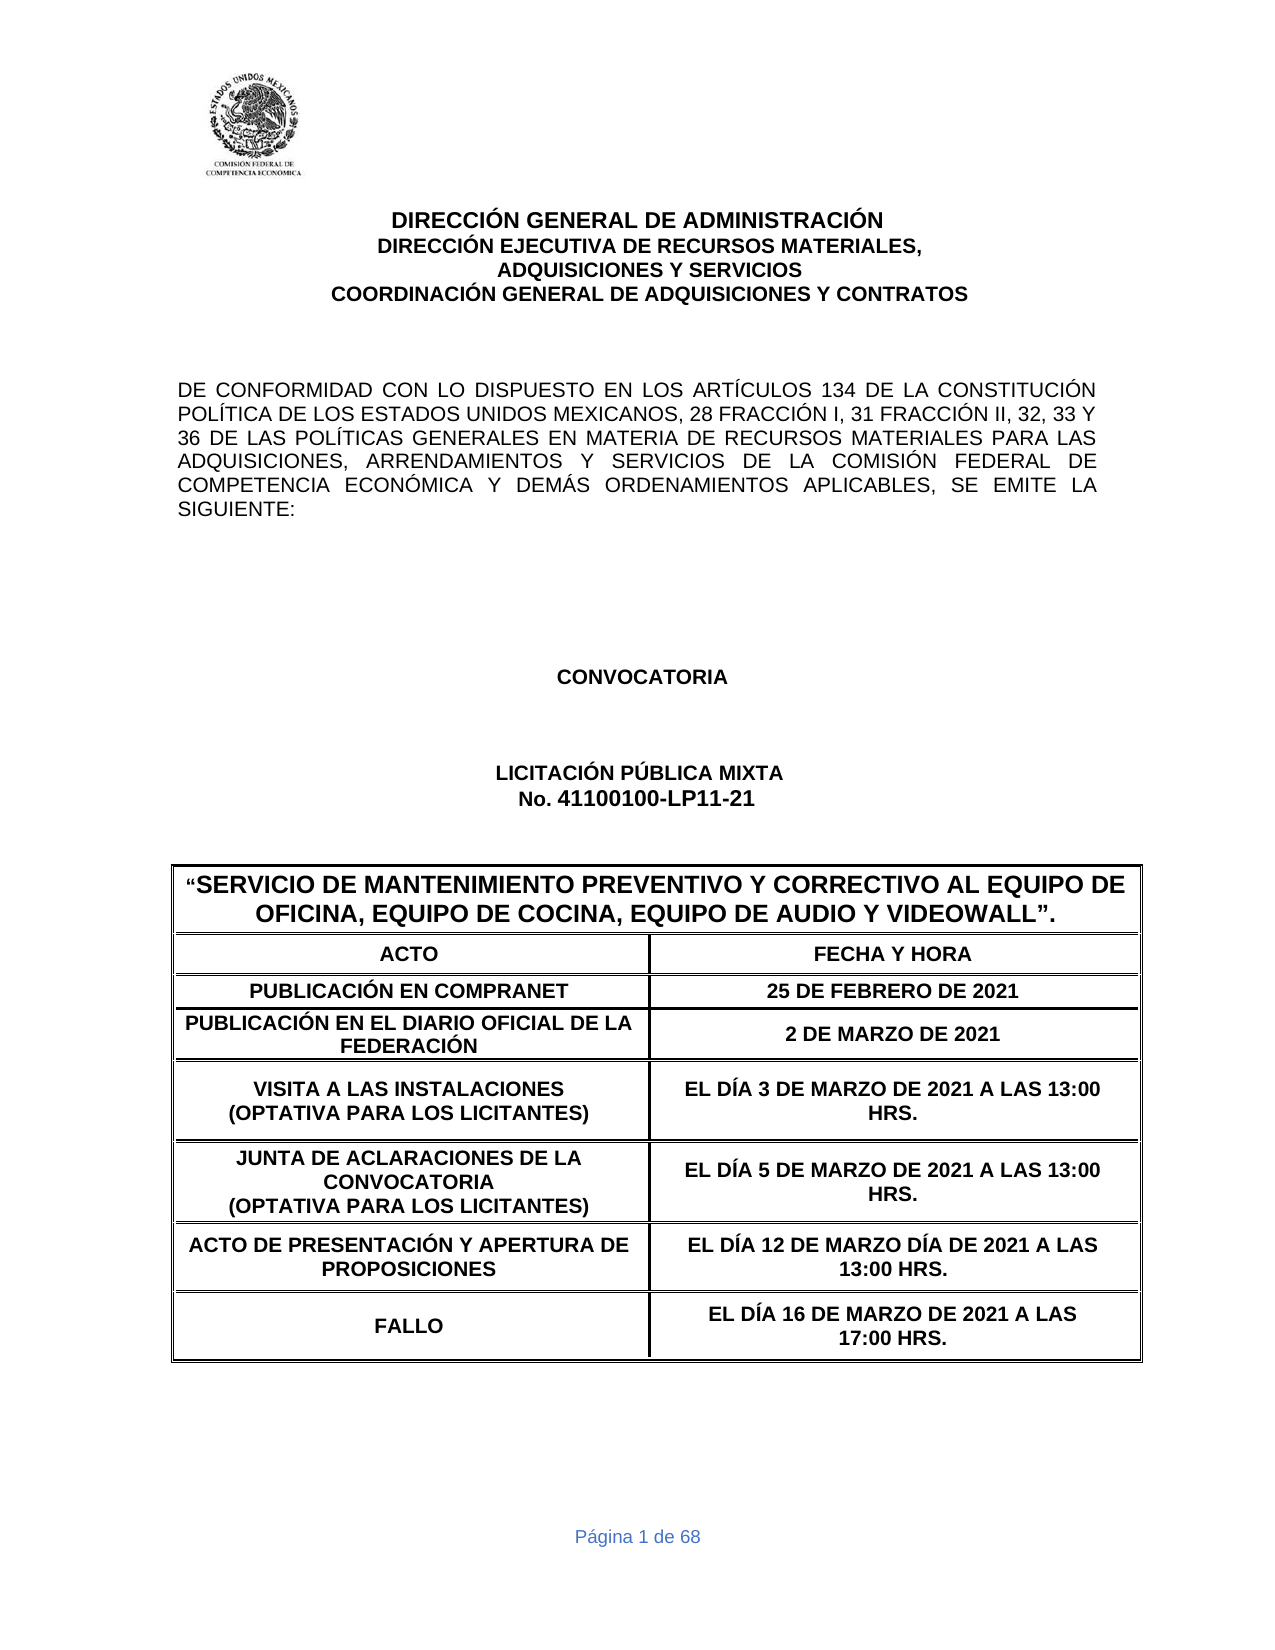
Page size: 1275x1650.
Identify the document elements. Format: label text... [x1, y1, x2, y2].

text No. 41100100-LP11-21 [177, 785, 1096, 811]
text CONVOCATORIA [295, 665, 989, 689]
table_cell FALLO [172, 1290, 649, 1359]
table_cell EL DÍA 16 DE MARZO DE 2021 A LAS 17:00 HRS. [649, 1290, 1141, 1359]
table_cell VISITA A LAS INSTALACIONES (OPTATIVA PARA LOS LICITANTES) [174, 1058, 648, 1139]
table_header “SERVICIO DE MANTENIMIENTO PREVENTIVO Y CORRECTIVO AL EQUIPO DE OFICINA, EQUIPO DE COCINA, EQUIPO DE AUDIO Y VIDEOWALL”. [174, 867, 1140, 931]
table_cell 25 DE FEBRERO DE 2021 [651, 973, 1140, 1007]
table_cell ACTO DE PRESENTACIÓN Y APERTURA DE PROPOSICIONES [172, 1221, 649, 1290]
picture [188, 73, 322, 179]
text DIRECCIÓN EJECUTIVA DE RECURSOS MATERIALES, ADQUISICIONES Y SERVICIOS [310, 234, 989, 282]
text LICITACIÓN PÚBLICA MIXTA [177, 761, 1096, 785]
title DIRECCIÓN GENERAL DE ADMINISTRACIÓN [177, 207, 1098, 234]
text COORDINACIÓN GENERAL DE ADQUISICIONES Y CONTRATOS [310, 282, 989, 306]
text DE CONFORMIDAD CON LO DISPUESTO EN LOS ARTÍCULOS 134 DE LA CONSTITUCIÓN POLÍTICA DE LOS ESTADOS UNIDOS MEXICANOS, 28 FRACCIÓN I, 31 FRACCIÓN II, 32, 33 Y 36 DE LAS POLÍTICAS GENERALES EN MATERIA DE RECURSOS MATERIALES PARA LAS ADQUISICIONES, ARRENDAMIENTOS Y SERVICIOS DE LA COMISIÓN FEDERAL DE COMPETENCIA ECONÓMICA Y DEMÁS ORDENAMIENTOS APLICABLES, SE EMITE LA SIGUIENTE: [177, 377, 1098, 521]
table_cell EL DÍA 5 DE MARZO DE 2021 A LAS 13:00 HRS. [651, 1139, 1140, 1221]
table_cell EL DÍA 3 DE MARZO DE 2021 A LAS 13:00 HRS. [651, 1058, 1140, 1139]
table_cell JUNTA DE ACLARACIONES DE LA CONVOCATORIA (OPTATIVA PARA LOS LICITANTES) [174, 1139, 648, 1221]
table_cell ACTO [174, 931, 649, 972]
table_cell 2 DE MARZO DE 2021 [651, 1007, 1140, 1058]
table_cell EL DÍA 12 DE MARZO DÍA DE 2021 A LAS 13:00 HRS. [649, 1221, 1141, 1290]
table_cell PUBLICACIÓN EN COMPRANET [174, 973, 648, 1007]
table_cell FECHA Y HORA [649, 931, 1140, 972]
table_cell PUBLICACIÓN EN EL DIARIO OFICIAL DE LA FEDERACIÓN [174, 1007, 648, 1058]
